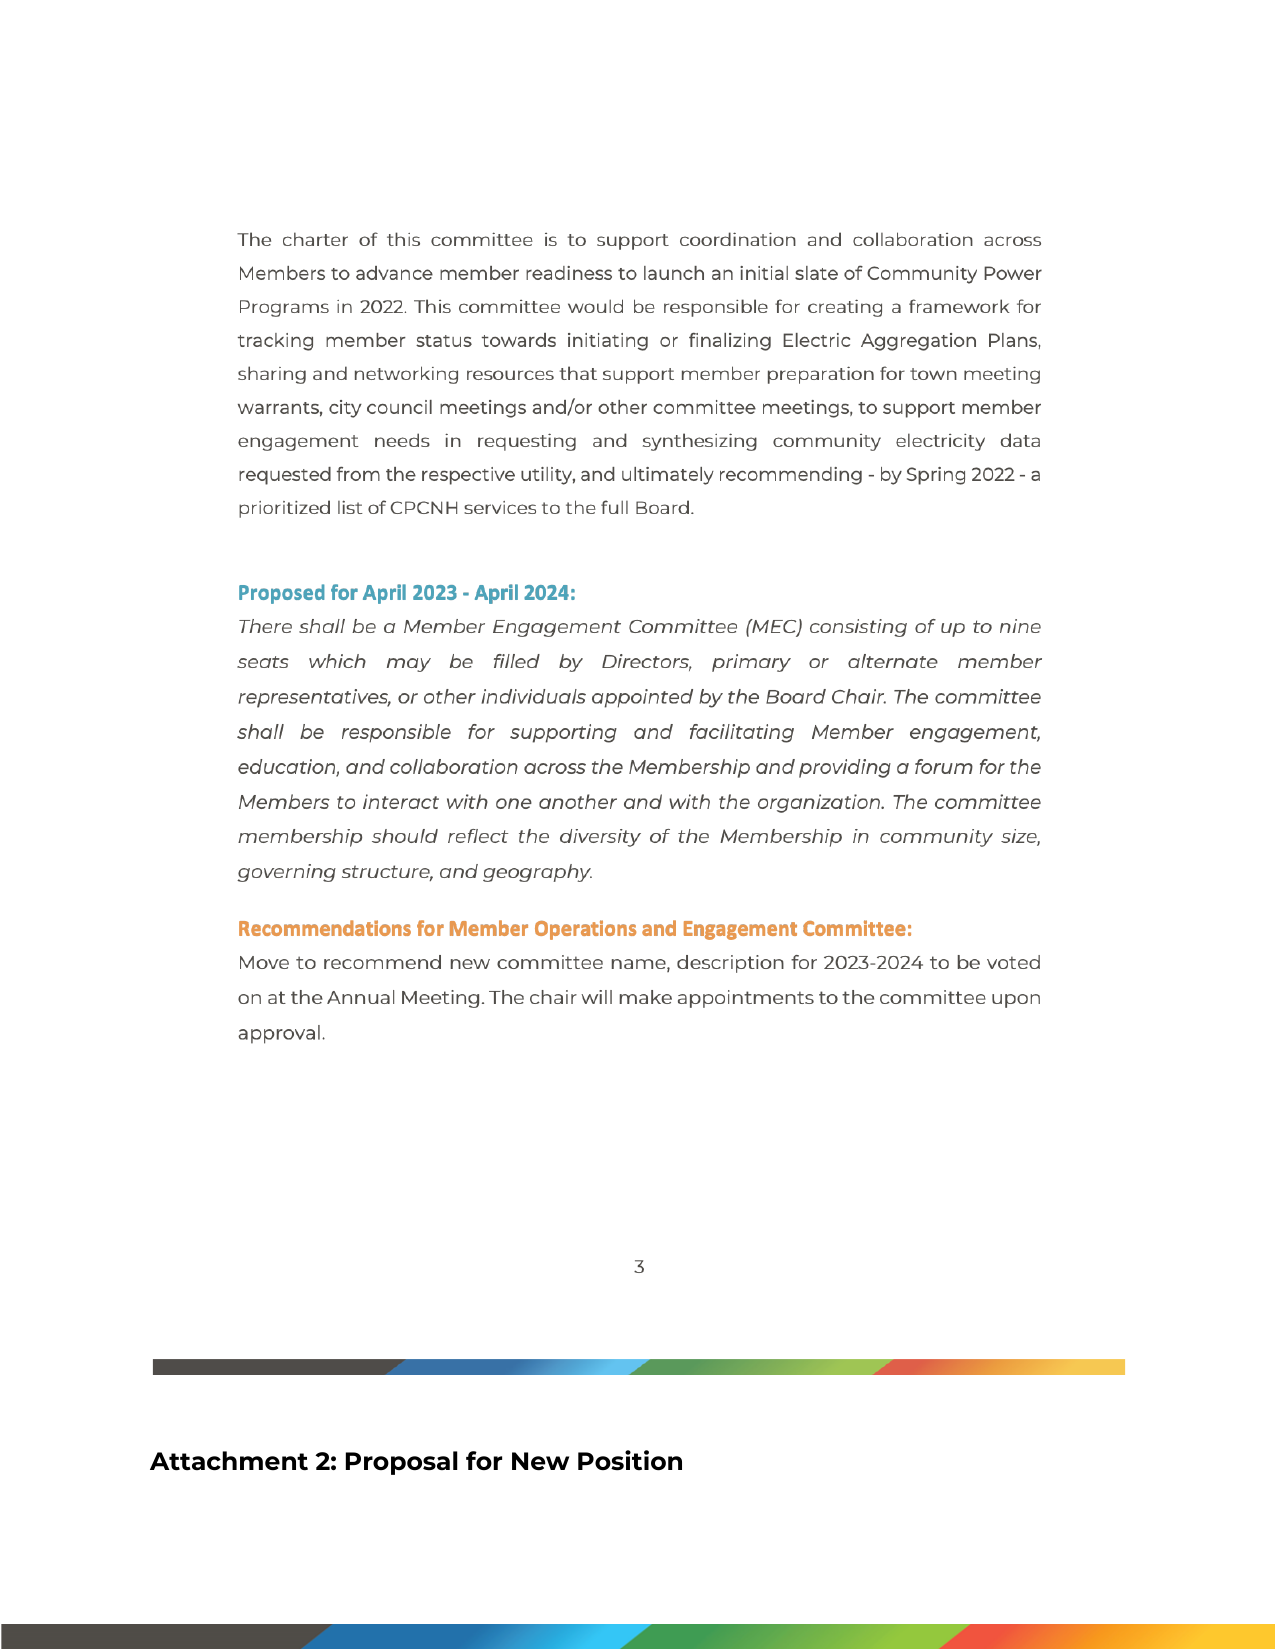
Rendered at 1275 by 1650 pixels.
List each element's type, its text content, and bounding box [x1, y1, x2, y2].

picture [150, 111, 1125, 1375]
picture [1, 1624, 1275, 1649]
text Attachment 2: Proposal for New Position [150, 1446, 1125, 1477]
